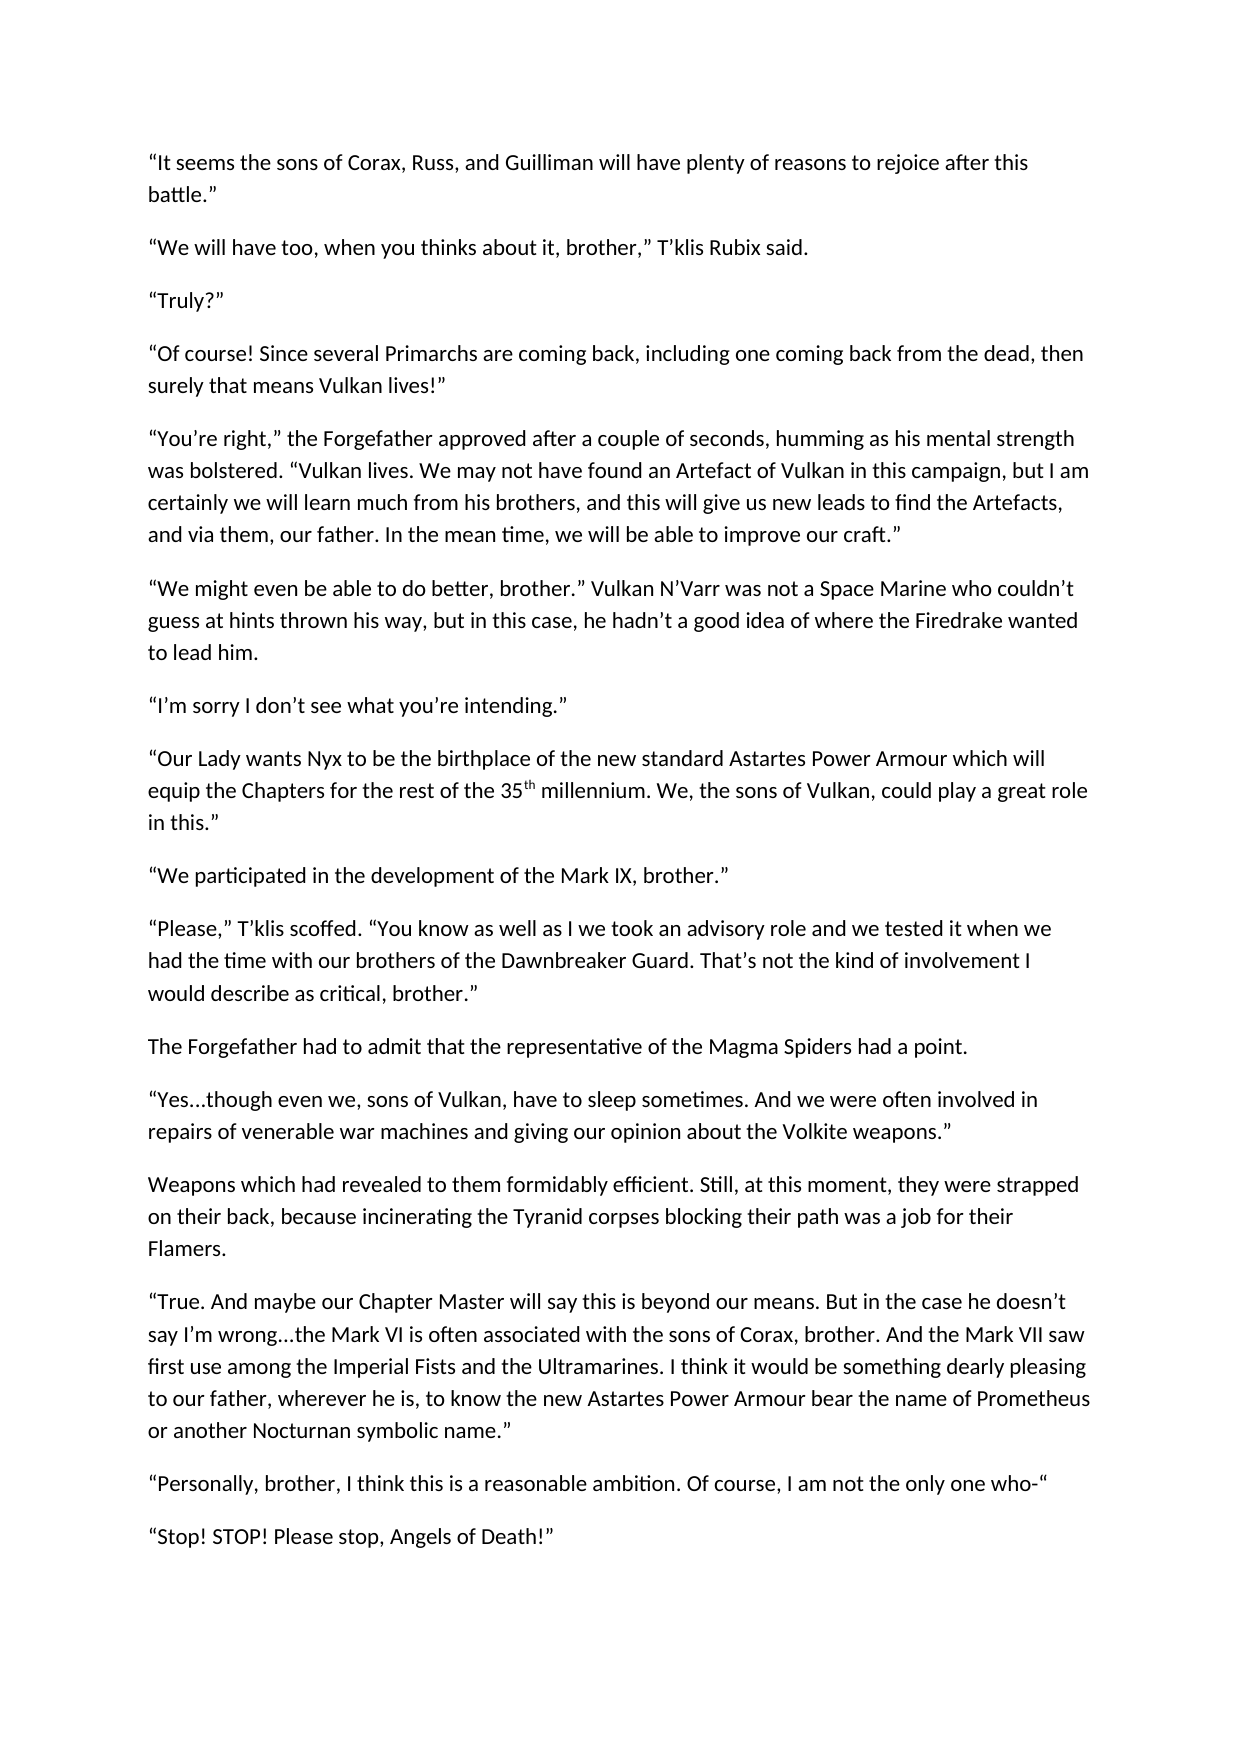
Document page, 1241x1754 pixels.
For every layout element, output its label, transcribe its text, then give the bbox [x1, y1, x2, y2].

text “I’m sorry I don’t see what you’re intending.” [148, 691, 1093, 719]
text “Truly?” [148, 286, 1093, 314]
text “Yes...though even we, sons of Vulkan, have to sleep sometimes. And we were often involved in repairs of venerable war machines and giving our opinion about the Volkite weapons.” [148, 1085, 1093, 1145]
text “Personally, brother, I think this is a reasonable ambition. Of course, I am not the only one who-“ [148, 1469, 1093, 1497]
text “We might even be able to do better, brother.” Vulkan N’Varr was not a Space Marine who couldn’t guess at hints thrown his way, but in this case, he hadn’t a good idea of where the Firedrake wanted to lead him. [148, 574, 1093, 666]
text “Please,” T’klis scoffed. “You know as well as I we took an advisory role and we tested it when we had the time with our brothers of the Dawnbreaker Guard. That’s not the kind of involvement I would describe as critical, brother.” [148, 914, 1093, 1007]
text “Of course! Since several Primarchs are coming back, including one coming back from the dead, then surely that means Vulkan lives!” [148, 339, 1093, 399]
text “Stop! STOP! Please stop, Angels of Death!” [148, 1522, 1093, 1550]
text The Forgefather had to admit that the representative of the Magma Spiders had a point. [148, 1032, 1093, 1060]
text “Our Lady wants Nyx to be the birthplace of the new standard Astartes Power Armour which will equip the Chapters for the rest of the 35th millennium. We, the sons of Vulkan, could play a great role in this.” [148, 744, 1093, 836]
text “We participated in the development of the Mark IX, brother.” [148, 861, 1093, 889]
text “We will have too, when you thinks about it, brother,” T’klis Rubix said. [148, 233, 1093, 261]
text “True. And maybe our Chapter Master will say this is beyond our means. But in the case he doesn’t say I’m wrong...the Mark VI is often associated with the sons of Corax, brother. And the Mark VII saw first use among the Imperial Fists and the Ultramarines. I think it would be something dearly pleasing to our father, wherever he is, to know the new Astartes Power Armour bear the name of Prometheus or another Nocturnan symbolic name.” [148, 1287, 1093, 1444]
text Weapons which had revealed to them formidably efficient. Still, at this moment, they were strapped on their back, because incinerating the Tyranid corpses blocking their path was a job for their Flamers. [148, 1170, 1093, 1262]
text “You’re right,” the Forgefather approved after a couple of seconds, humming as his mental strength was bolstered. “Vulkan lives. We may not have found an Artefact of Vulkan in this campaign, but I am certainly we will learn much from his brothers, and this will give us new leads to find the Artefacts, and via them, our father. In the mean time, we will be able to improve our craft.” [148, 424, 1093, 549]
text “It seems the sons of Corax, Russ, and Guilliman will have plenty of reasons to rejoice after this battle.” [148, 148, 1093, 208]
